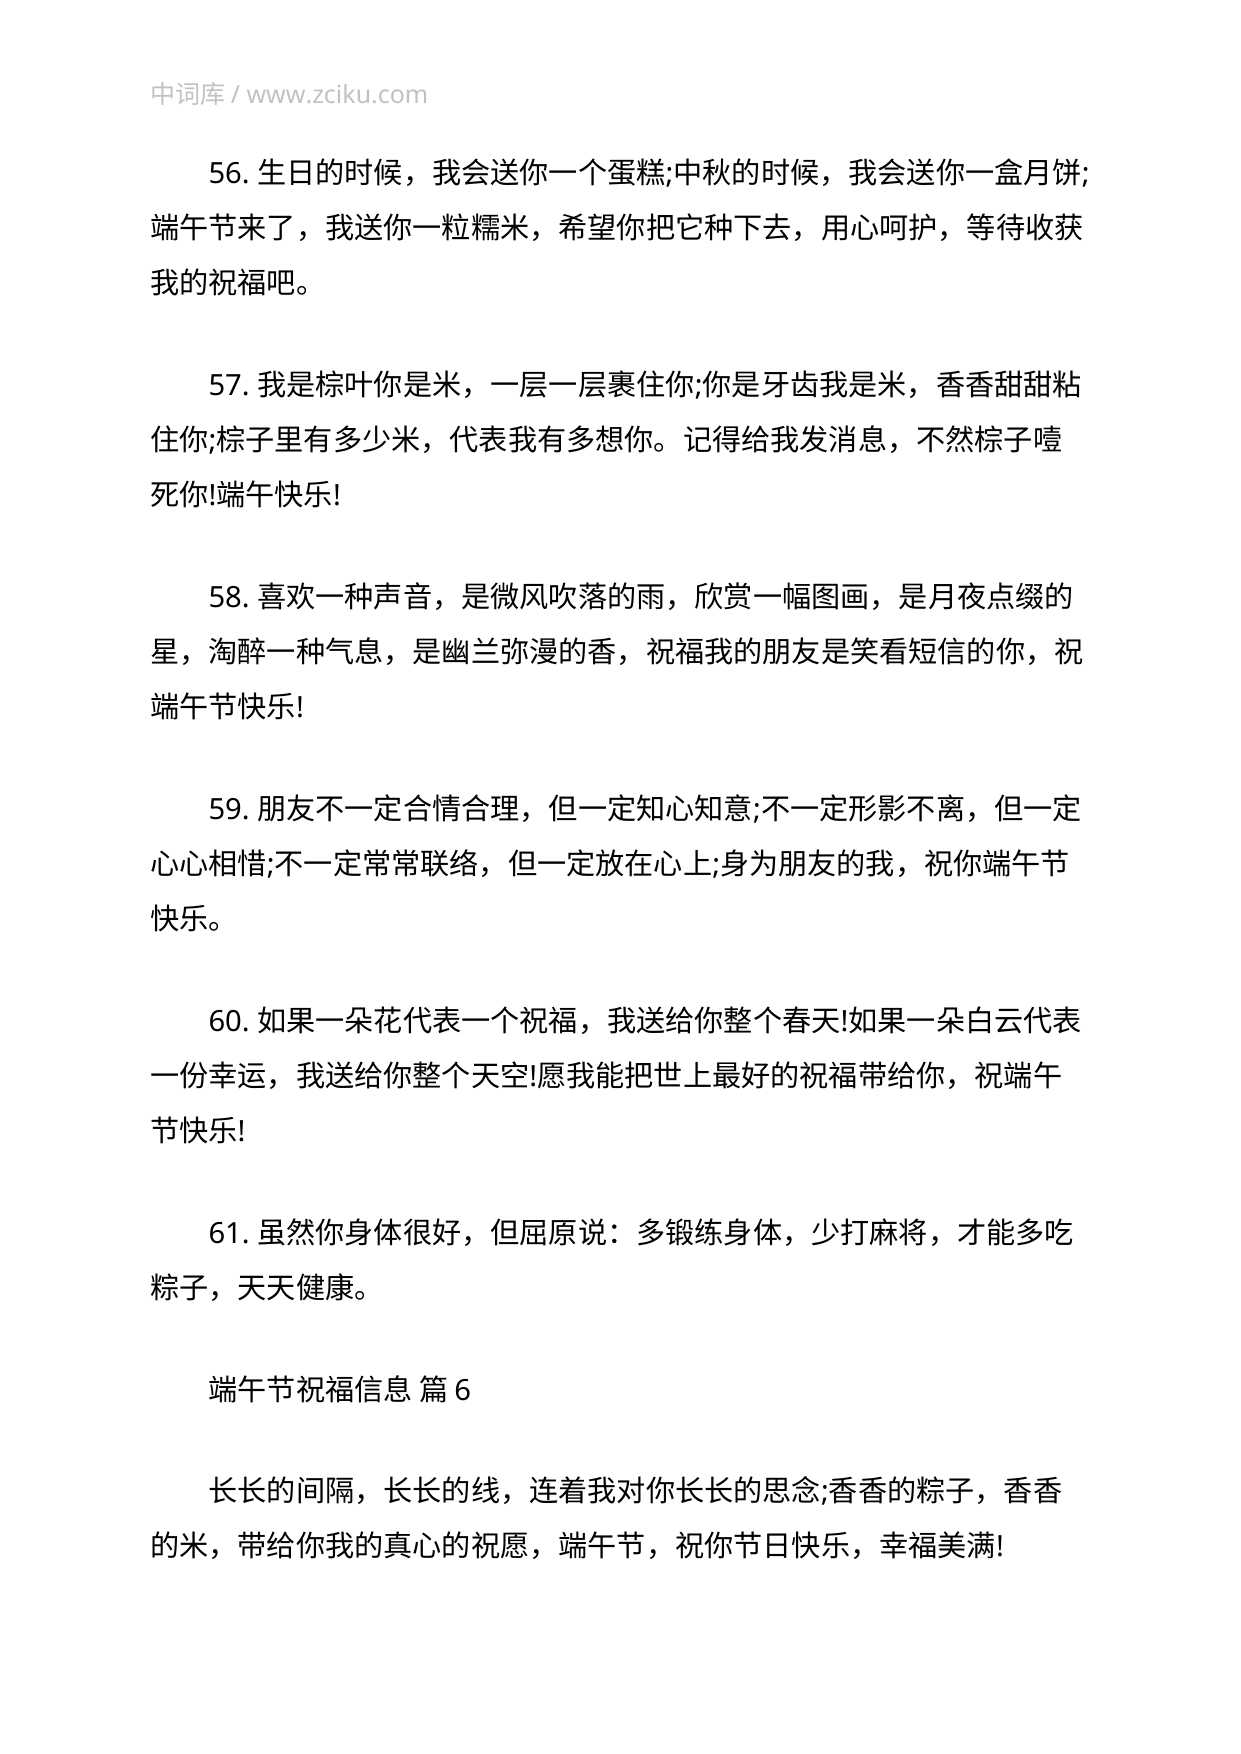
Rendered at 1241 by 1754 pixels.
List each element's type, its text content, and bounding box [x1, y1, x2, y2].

text 长长的间隔，长长的线，连着我对你长长的思念;香香的粽子，香香的米，带给你我的真心的祝愿，端午节，祝你节日快乐，幸福美满! [150, 1468, 1090, 1565]
text 61. 虽然你身体很好，但屈原说：多锻练身体，少打麻将，才能多吃粽子，天天健康。 [150, 1209, 1090, 1307]
text 59. 朋友不一定合情合理，但一定知心知意;不一定形影不离，但一定心心相惜;不一定常常联络，但一定放在心上;身为朋友的我，祝你端午节快乐。 [150, 786, 1090, 938]
text 57. 我是棕叶你是米，一层一层裹住你;你是牙齿我是米，香香甜甜粘住你;棕子里有多少米，代表我有多想你。记得给我发消息，不然棕子噎死你!端午快乐! [150, 362, 1090, 514]
text 60. 如果一朵花代表一个祝福，我送给你整个春天!如果一朵白云代表一份幸运，我送给你整个天空!愿我能把世上最好的祝福带给你，祝端午节快乐! [150, 997, 1090, 1150]
text 端午节祝福信息 篇6 [150, 1366, 1090, 1408]
text 56. 生日的时候，我会送你一个蛋糕;中秋的时候，我会送你一盒月饼;端午节来了，我送你一粒糯米，希望你把它种下去，用心呵护，等待收获我的祝福吧。 [150, 150, 1090, 302]
text 58. 喜欢一种声音，是微风吹落的雨，欣赏一幅图画，是月夜点缀的星，淘醉一种气息，是幽兰弥漫的香，祝福我的朋友是笑看短信的你，祝端午节快乐! [150, 574, 1090, 726]
